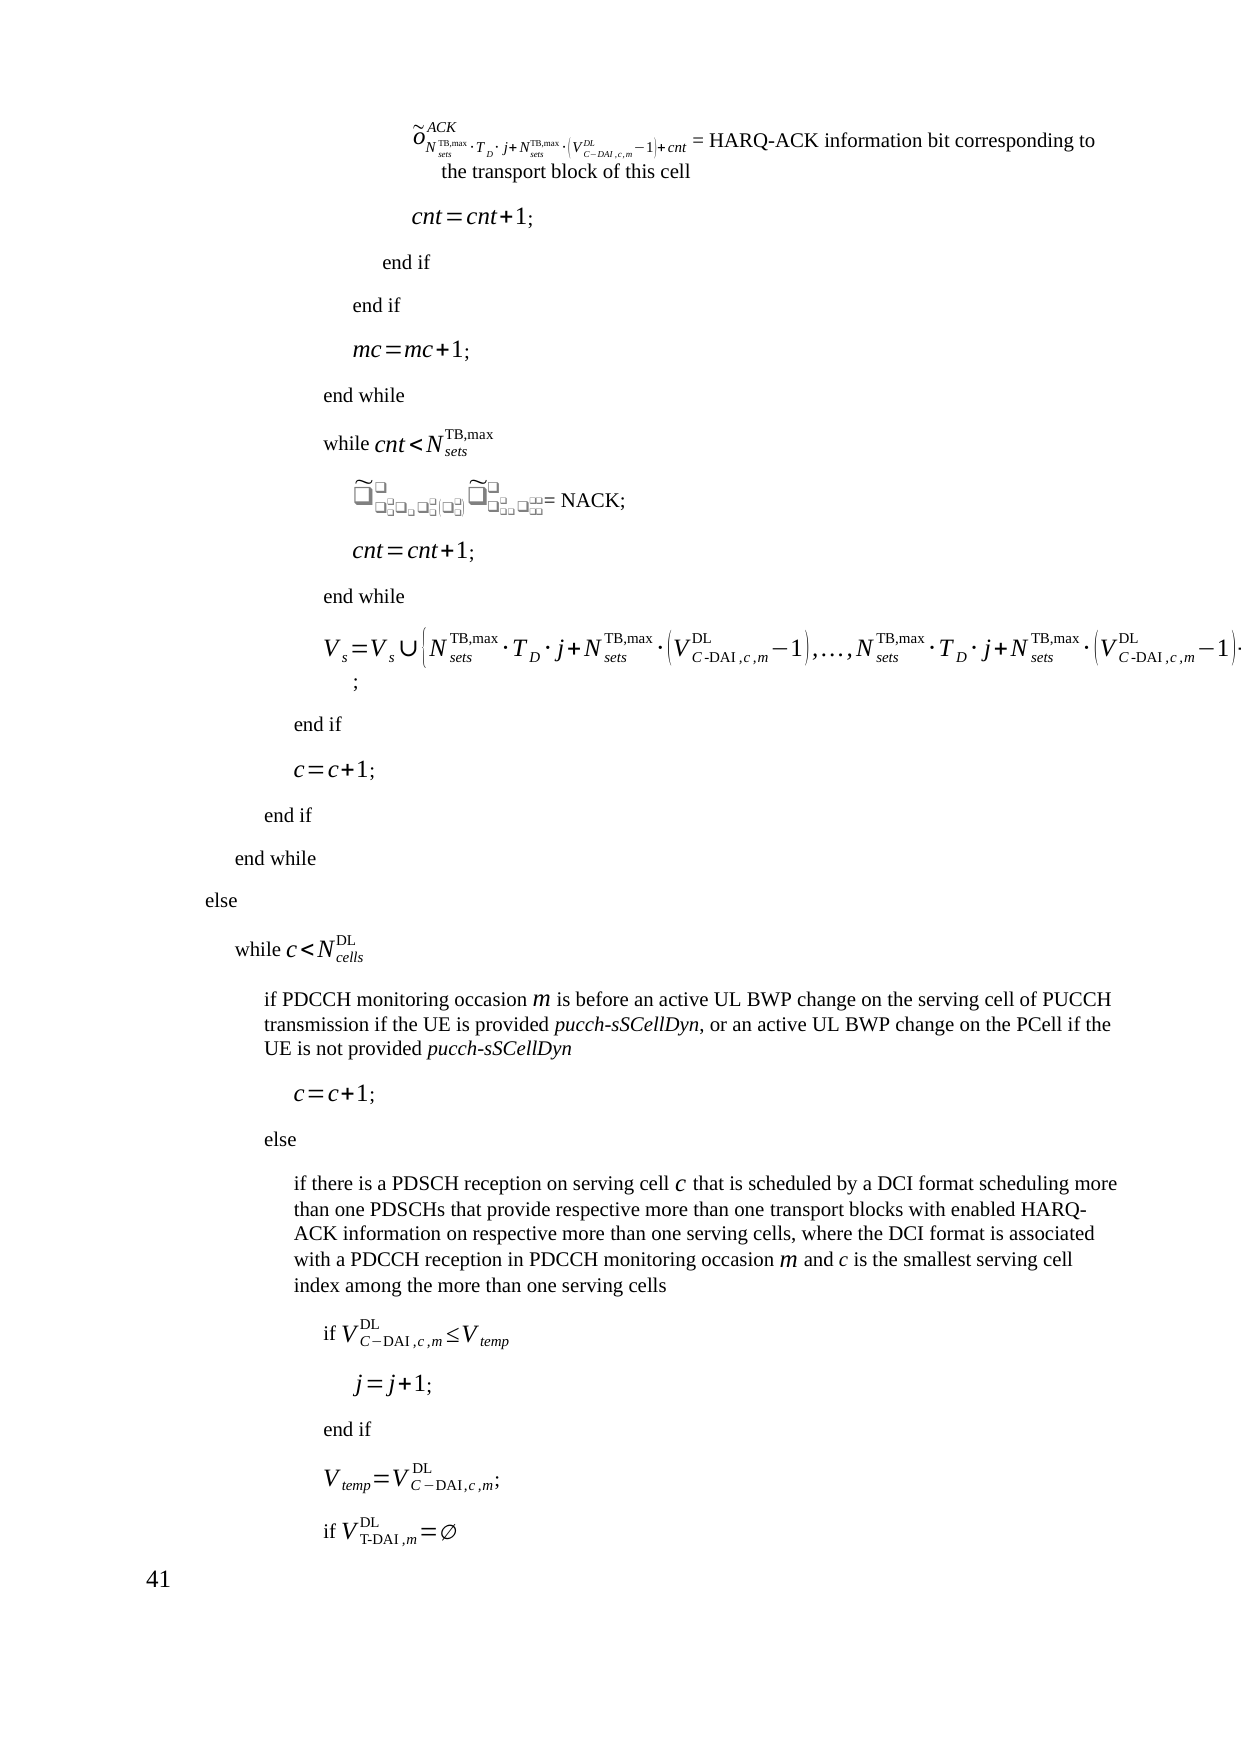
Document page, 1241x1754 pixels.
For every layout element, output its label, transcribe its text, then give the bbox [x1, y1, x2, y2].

text end if [352, 293, 1122, 317]
text ; [352, 1369, 1122, 1398]
text end while [234, 845, 1122, 869]
text ; [352, 536, 1122, 565]
text if [323, 1316, 1122, 1351]
text end if [293, 712, 1122, 736]
text ; [323, 627, 1122, 693]
text if PDCCH monitoring occasion is before an active UL BWP change on the serving cell of PUCCH transmission if the UE is provided pucch-sSCellDyn, or an active UL BWP change on the PCell if the UE is not provided pucch-sSCellDyn [264, 985, 1122, 1060]
text ; [352, 335, 1122, 364]
text if [323, 1513, 1122, 1548]
text ; [412, 202, 1122, 231]
text = HARQ-ACK information bit corresponding to the transport block of this cell [412, 118, 1122, 183]
text if there is a PDSCH reception on serving cell that is scheduled by a DCI format scheduling more than one PDSCHs that provide respective more than one transport blocks with enabled HARQ-ACK information on respective more than one serving cells, where the DCI format is associated with a PDCCH reception in PDCCH monitoring occasion and c is the smallest serving cell index among the more than one serving cells [293, 1169, 1122, 1297]
text while [234, 931, 1122, 966]
text = NACK; [352, 479, 1122, 518]
text else [264, 1127, 1122, 1151]
text ; [323, 1459, 1122, 1494]
text else [205, 888, 1122, 912]
text ; [293, 1079, 1122, 1108]
text end while [323, 584, 1122, 608]
text end if [323, 1417, 1122, 1441]
text ; [293, 755, 1122, 784]
text end if [264, 803, 1122, 827]
text while [323, 426, 1122, 461]
text end while [323, 383, 1122, 407]
text end if [382, 250, 1122, 274]
